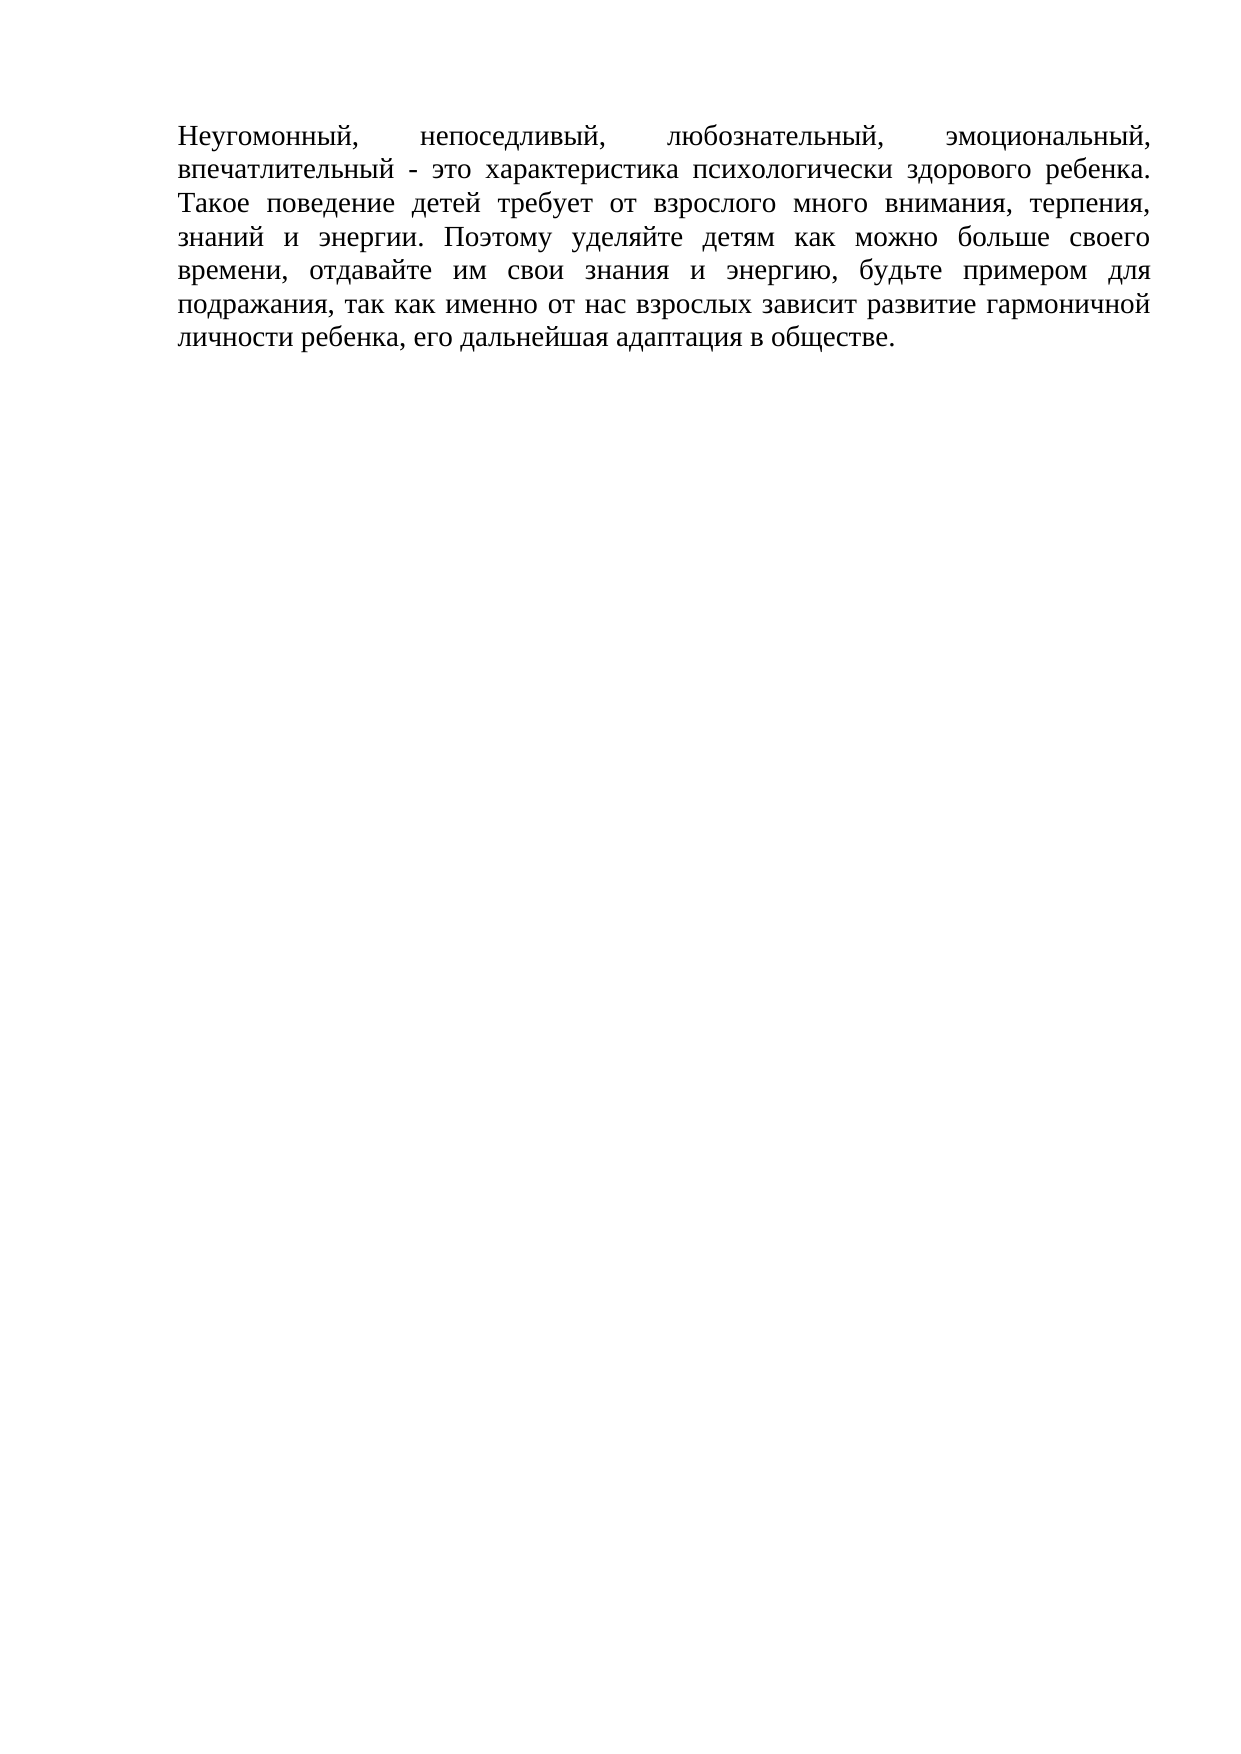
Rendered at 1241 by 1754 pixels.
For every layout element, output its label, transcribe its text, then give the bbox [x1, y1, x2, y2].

text Неугомонный, непоседливый, любознательный, эмоциональный, впечатлительный - это характеристика психологически здорового ребенка. Такое поведение детей требует от взрослого много внимания, терпения, знаний и энергии. Поэтому уделяйте детям как можно больше своего времени, отдавайте им свои знания и энергию, будьте примером для подражания, так как именно от нас взрослых зависит развитие гармоничной личности ребенка, его дальнейшая адаптация в обществе. [177, 118, 1152, 353]
